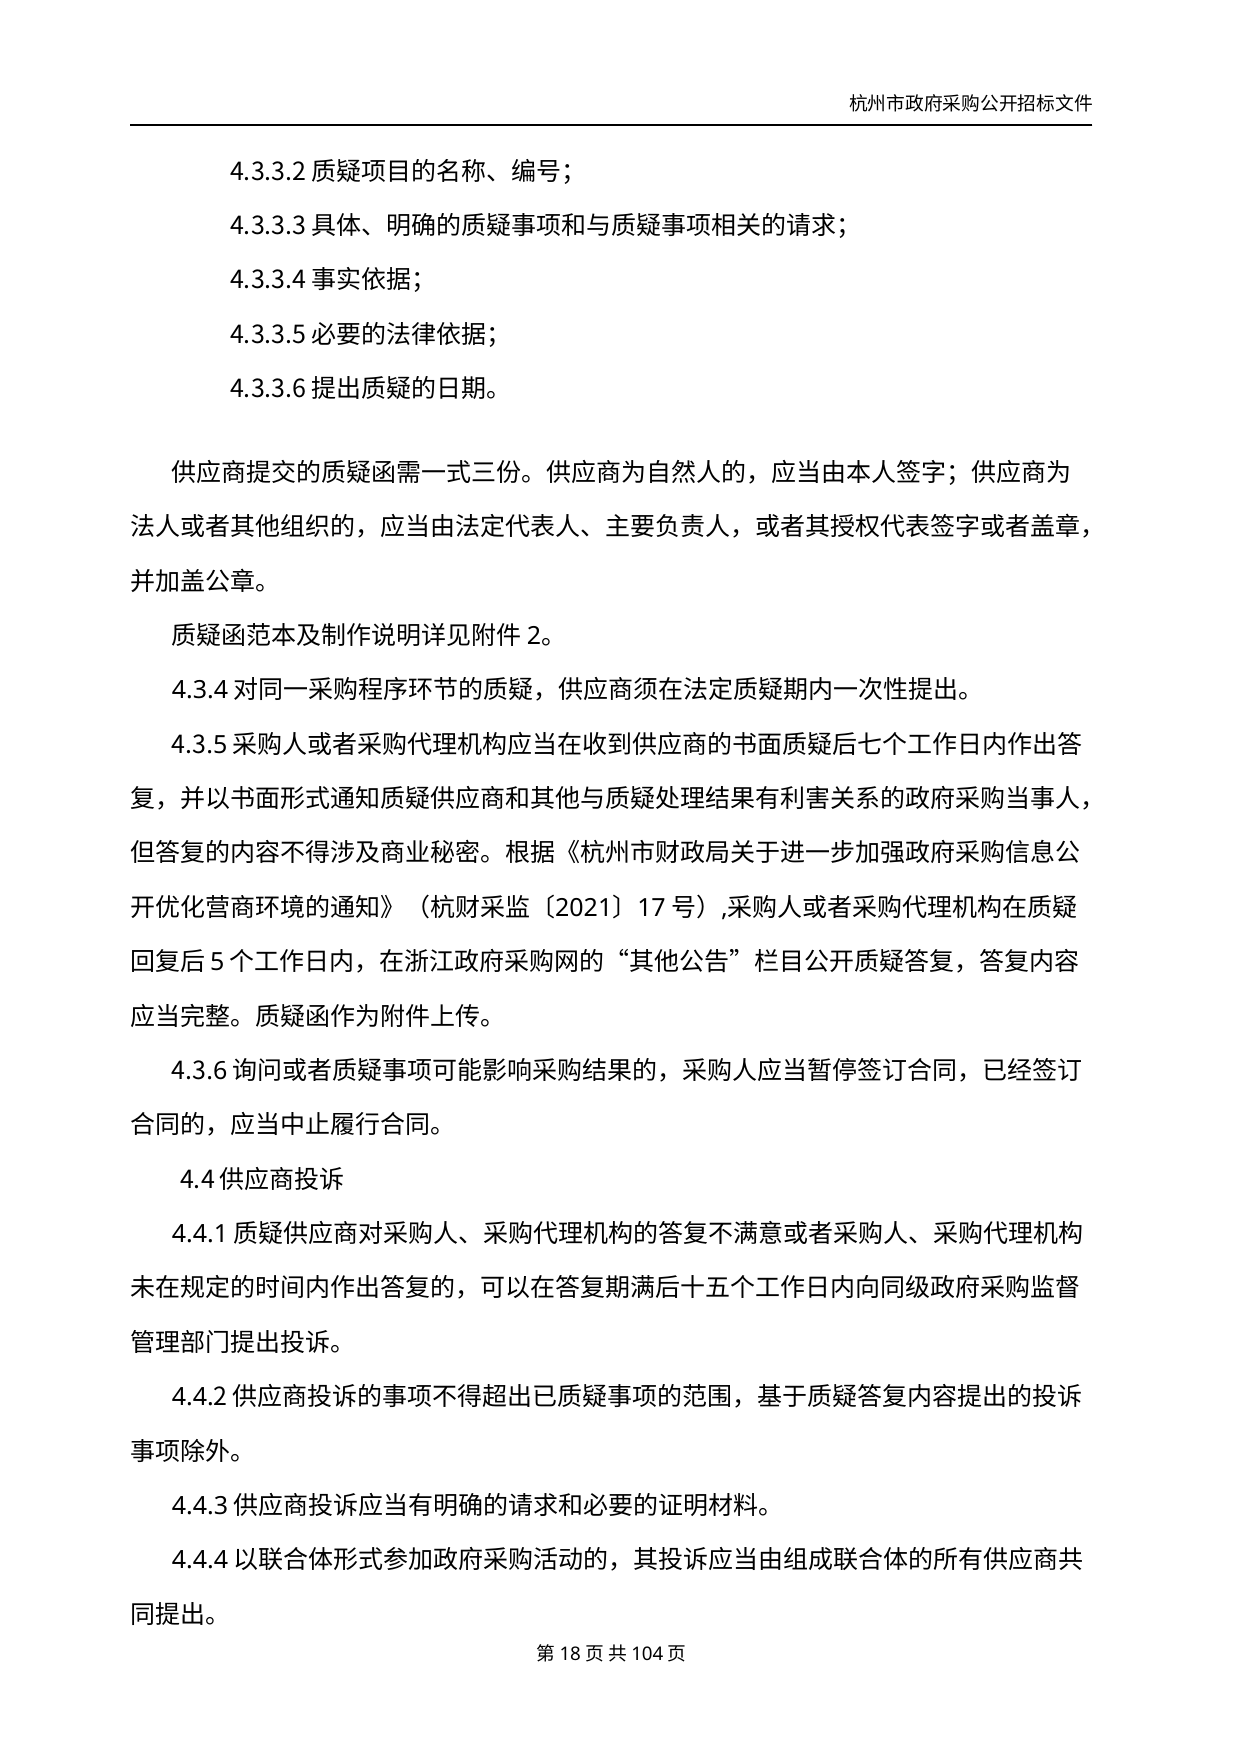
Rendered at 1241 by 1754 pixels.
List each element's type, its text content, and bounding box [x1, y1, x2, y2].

text 4.3.3.5必要的法律依据； [130, 314, 1092, 351]
text 供应商提交的质疑函需一式三份。供应商为自然人的，应当由本人签字；供应商为法人或者其他组织的，应当由法定代表人、主要负责人，或者其授权代表签字或者盖章，并加盖公章。 [130, 452, 1092, 597]
text 4.3.3.6提出质疑的日期。 [130, 369, 1092, 405]
text 4.3.6询问或者质疑事项可能影响采购结果的，采购人应当暂停签订合同，已经签订合同的，应当中止履行合同。 [130, 1050, 1092, 1141]
text 4.3.4对同一采购程序环节的质疑，供应商须在法定质疑期内一次性提出。 [130, 670, 1092, 706]
text 4.3.3.4事实依据； [130, 260, 1092, 296]
text 4.4.1质疑供应商对采购人、采购代理机构的答复不满意或者采购人、采购代理机构未在规定的时间内作出答复的，可以在答复期满后十五个工作日内向同级政府采购监督管理部门提出投诉。 [130, 1213, 1092, 1358]
text 4.4.3供应商投诉应当有明确的请求和必要的证明材料。 [130, 1485, 1092, 1522]
text 4.4.4以联合体形式参加政府采购活动的，其投诉应当由组成联合体的所有供应商共同提出。 [130, 1540, 1092, 1630]
text 4.3.5采购人或者采购代理机构应当在收到供应商的书面质疑后七个工作日内作出答复，并以书面形式通知质疑供应商和其他与质疑处理结果有利害关系的政府采购当事人，但答复的内容不得涉及商业秘密。根据《杭州市财政局关于进一步加强政府采购信息公开优化营商环境的通知》（杭财采监〔2021〕17号）,采购人或者采购代理机构在质疑回复后5个工作日内，在浙江政府采购网的“其他公告”栏目公开质疑答复，答复内容应当完整。质疑函作为附件上传。 [130, 724, 1092, 1032]
text 4.4供应商投诉 [130, 1159, 1092, 1195]
text 质疑函范本及制作说明详见附件2。 [130, 615, 1092, 652]
text 4.3.3.3具体、明确的质疑事项和与质疑事项相关的请求； [130, 206, 1092, 242]
text 4.3.3.2质疑项目的名称、编号； [130, 151, 1092, 187]
text 4.4.2供应商投诉的事项不得超出已质疑事项的范围，基于质疑答复内容提出的投诉事项除外。 [130, 1377, 1092, 1467]
